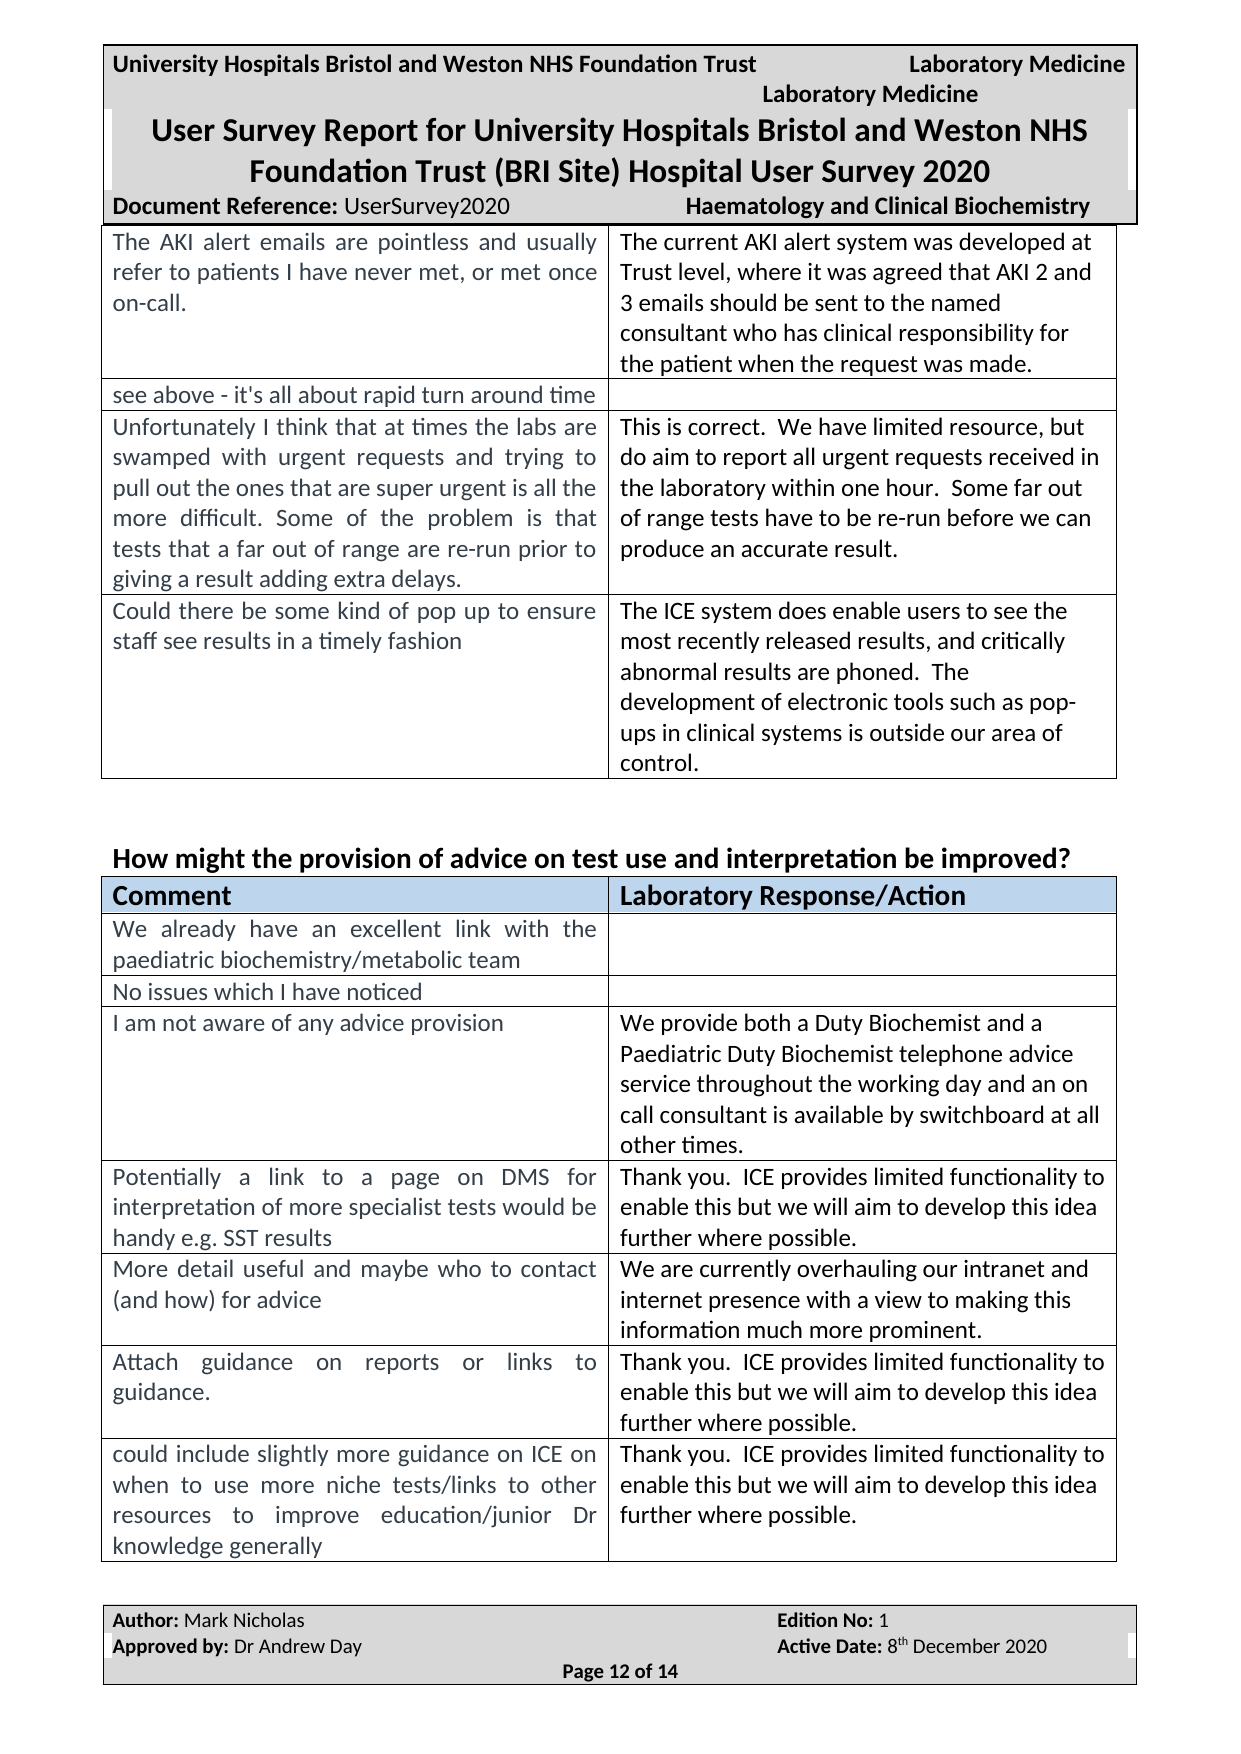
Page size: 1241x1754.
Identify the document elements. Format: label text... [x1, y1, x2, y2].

table_cell The ICE system does enable users to see the most recently released results, and critically abnormal results are phoned. The development of electronic tools such as pop-ups in clinical systems is outside our area of control. [609, 595, 1116, 778]
table_cell We provide both a Duty Biochemist and a Paediatric Duty Biochemist telephone advice service throughout the working day and an on call consultant is available by switchboard at all other times. [609, 1007, 1116, 1160]
table_cell More detail useful and maybe who to contact (and how) for advice [102, 1254, 608, 1345]
table_cell We already have an excellent link with the paediatric biochemistry/metabolic team [102, 914, 608, 974]
table_cell We are currently overhauling our intranet and internet presence with a view to making this information much more prominent. [609, 1254, 1116, 1345]
table_cell Potentially a link to a page on DMS for interpretation of more specialist tests would be handy e.g. SST results [102, 1161, 608, 1252]
table_cell The current AKI alert system was developed at Trust level, where it was agreed that AKI 2 and 3 emails should be sent to the named consultant who has clinical responsibility for the patient when the request was made. [609, 226, 1116, 378]
table_cell Thank you. ICE provides limited functionality to enable this but we will aim to develop this idea further where possible. [609, 1439, 1116, 1561]
table_cell Could there be some kind of pop up to ensure staff see results in a timely fashion [102, 595, 608, 778]
table_cell I am not aware of any advice provision [102, 1007, 608, 1160]
table_cell see above - it's all about rapid turn around time [102, 379, 608, 410]
table_header Laboratory Response/Action [609, 877, 1116, 912]
table_cell Thank you. ICE provides limited functionality to enable this but we will aim to develop this idea further where possible. [609, 1346, 1116, 1438]
table_cell [609, 976, 1116, 1006]
table_cell [609, 379, 1116, 410]
table_cell No issues which I have noticed [102, 976, 608, 1006]
text How might the provision of advice on test use and interpretation be improved? [112, 840, 1128, 876]
table_cell Attach guidance on reports or links to guidance. [102, 1346, 608, 1438]
table_cell Unfortunately I think that at times the labs are swamped with urgent requests and trying to pull out the ones that are super urgent is all the more difficult. Some of the problem is that tests that a far out of range are re-run prior to giving a result adding extra delays. [102, 411, 608, 594]
table_cell The AKI alert emails are pointless and usually refer to patients I have never met, or met once on-call. [102, 226, 608, 378]
table_cell Thank you. ICE provides limited functionality to enable this but we will aim to develop this idea further where possible. [609, 1161, 1116, 1252]
table_cell [609, 914, 1116, 974]
table_cell could include slightly more guidance on ICE on when to use more niche tests/links to other resources to improve education/junior Dr knowledge generally [102, 1439, 608, 1561]
table_cell This is correct. We have limited resource, but do aim to report all urgent requests received in the laboratory within one hour. Some far out of range tests have to be re-run before we can produce an accurate result. [609, 411, 1116, 594]
table_header Comment [102, 877, 608, 912]
